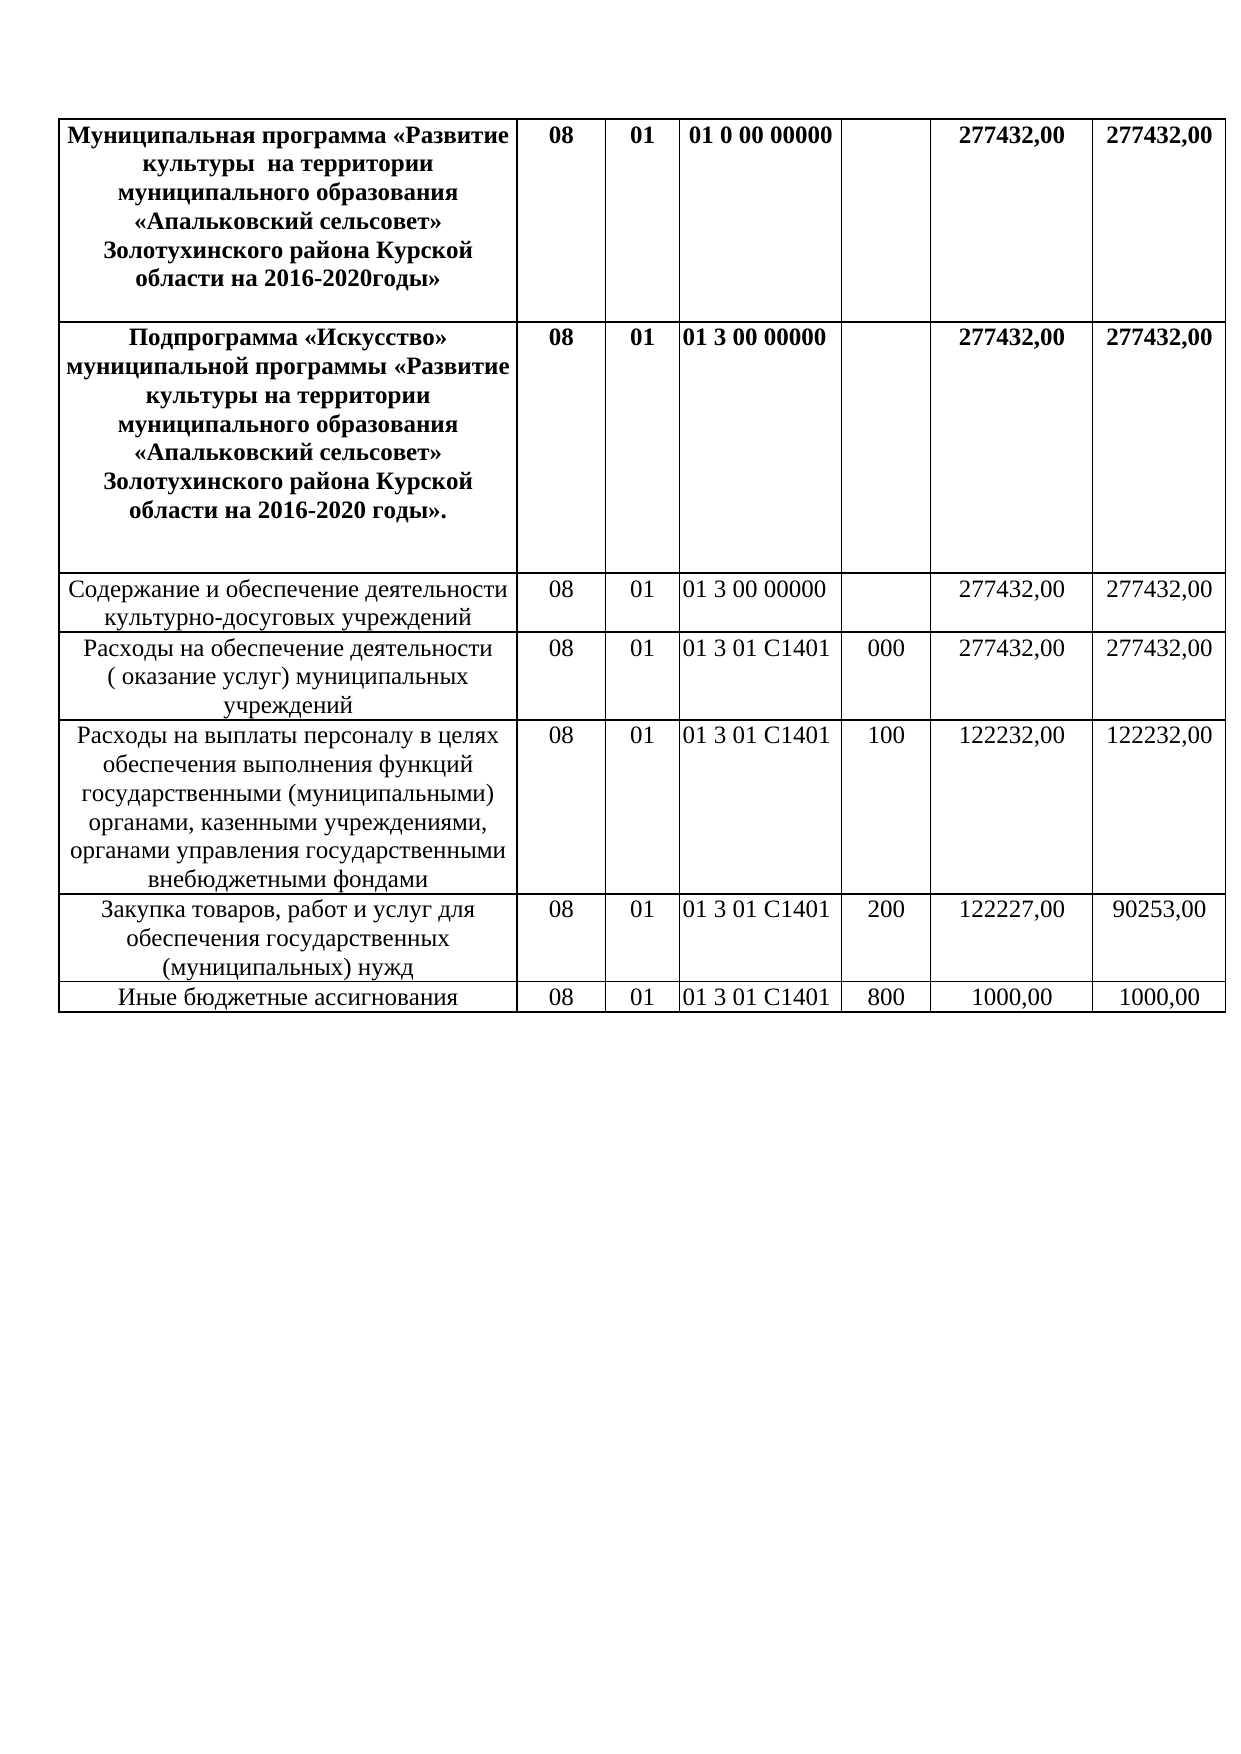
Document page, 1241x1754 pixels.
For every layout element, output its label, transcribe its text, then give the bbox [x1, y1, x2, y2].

table_cell 277432,00 [931, 120, 1092, 321]
table_cell 277432,00 [1093, 574, 1225, 631]
table_cell [842, 574, 930, 631]
table_cell 01 3 01 С1401 [680, 895, 841, 981]
table_cell 277432,00 [931, 633, 1092, 719]
table_cell 1000,00 [1093, 982, 1225, 1011]
table_cell 122227,00 [931, 895, 1092, 981]
table_cell 01 [606, 574, 679, 631]
table_cell [842, 120, 930, 321]
table_cell Иные бюджетные ассигнования [60, 982, 516, 1011]
table_cell Подпрограмма «Искусство» муниципальной программы «Развитие культуры на территории муниципального образования «Апальковский сельсовет» Золотухинского района Курской области на 2016-2020 годы». [60, 323, 516, 572]
table_cell 122232,00 [1093, 721, 1225, 893]
table_cell 277432,00 [1093, 633, 1225, 719]
table_cell 08 [518, 895, 605, 981]
table_cell Муниципальная программа «Развитие культуры на территории муниципального образования «Апальковский сельсовет» Золотухинского района Курской области на 2016-2020годы» [60, 120, 516, 321]
table_cell 08 [518, 633, 605, 719]
table_cell 000 [842, 633, 930, 719]
table_cell 01 [606, 120, 679, 321]
table_cell 01 3 00 00000 [680, 323, 841, 572]
table_cell 08 [518, 574, 605, 631]
table_cell 08 [518, 982, 605, 1011]
table_cell 01 [606, 633, 679, 719]
table_cell 800 [842, 982, 930, 1011]
table_cell 100 [842, 721, 930, 893]
table_cell 1000,00 [931, 982, 1092, 1011]
table_cell 08 [518, 323, 605, 572]
table_cell 277432,00 [931, 574, 1092, 631]
table_cell 08 [518, 721, 605, 893]
table_cell 01 0 00 00000 [680, 120, 841, 321]
table_cell 01 [606, 895, 679, 981]
table_cell 90253,00 [1093, 895, 1225, 981]
table_cell 01 [606, 721, 679, 893]
table_cell 01 3 01 С1401 [680, 982, 841, 1011]
table_cell 01 3 00 00000 [680, 574, 841, 631]
table_cell 01 [606, 982, 679, 1011]
table_cell Закупка товаров, работ и услуг для обеспечения государственных (муниципальных) нужд [60, 895, 516, 981]
table_cell 01 3 01 С1401 [680, 633, 841, 719]
table_cell [842, 323, 930, 572]
table_cell 277432,00 [931, 323, 1092, 572]
table_cell 277432,00 [1093, 323, 1225, 572]
table_cell 08 [518, 120, 605, 321]
table_cell 01 [606, 323, 679, 572]
table_cell 277432,00 [1093, 120, 1225, 321]
table_cell 01 3 01 С1401 [680, 721, 841, 893]
table_cell Расходы на выплаты персоналу в целях обеспечения выполнения функций государственными (муниципальными) органами, казенными учреждениями, органами управления государственными внебюджетными фондами [60, 721, 516, 893]
table_cell 122232,00 [931, 721, 1092, 893]
table_cell 200 [842, 895, 930, 981]
table_cell Расходы на обеспечение деятельности ( оказание услуг) муниципальных учреждений [60, 633, 516, 719]
table_cell Содержание и обеспечение деятельности культурно-досуговых учреждений [60, 574, 516, 631]
